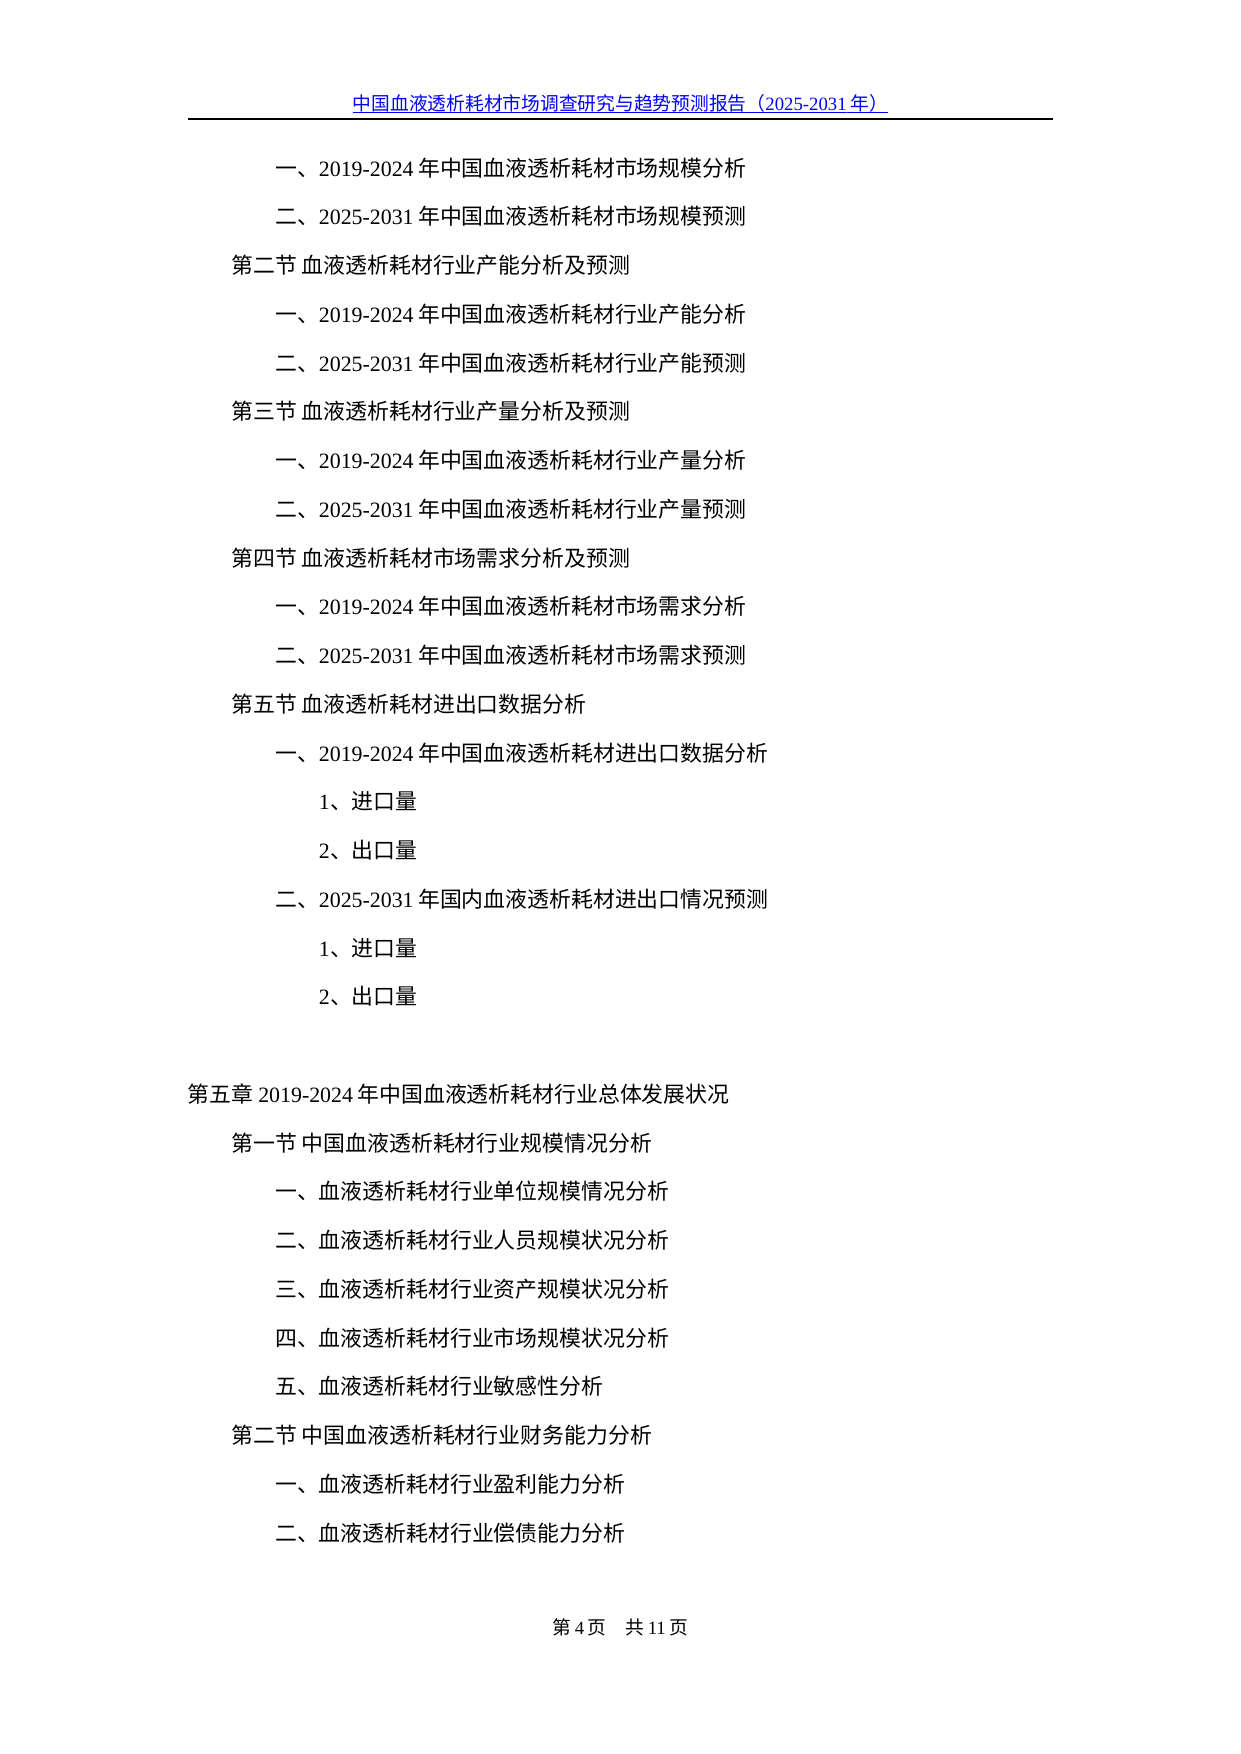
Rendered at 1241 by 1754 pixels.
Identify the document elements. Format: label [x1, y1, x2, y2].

text [187, 150, 1053, 1548]
